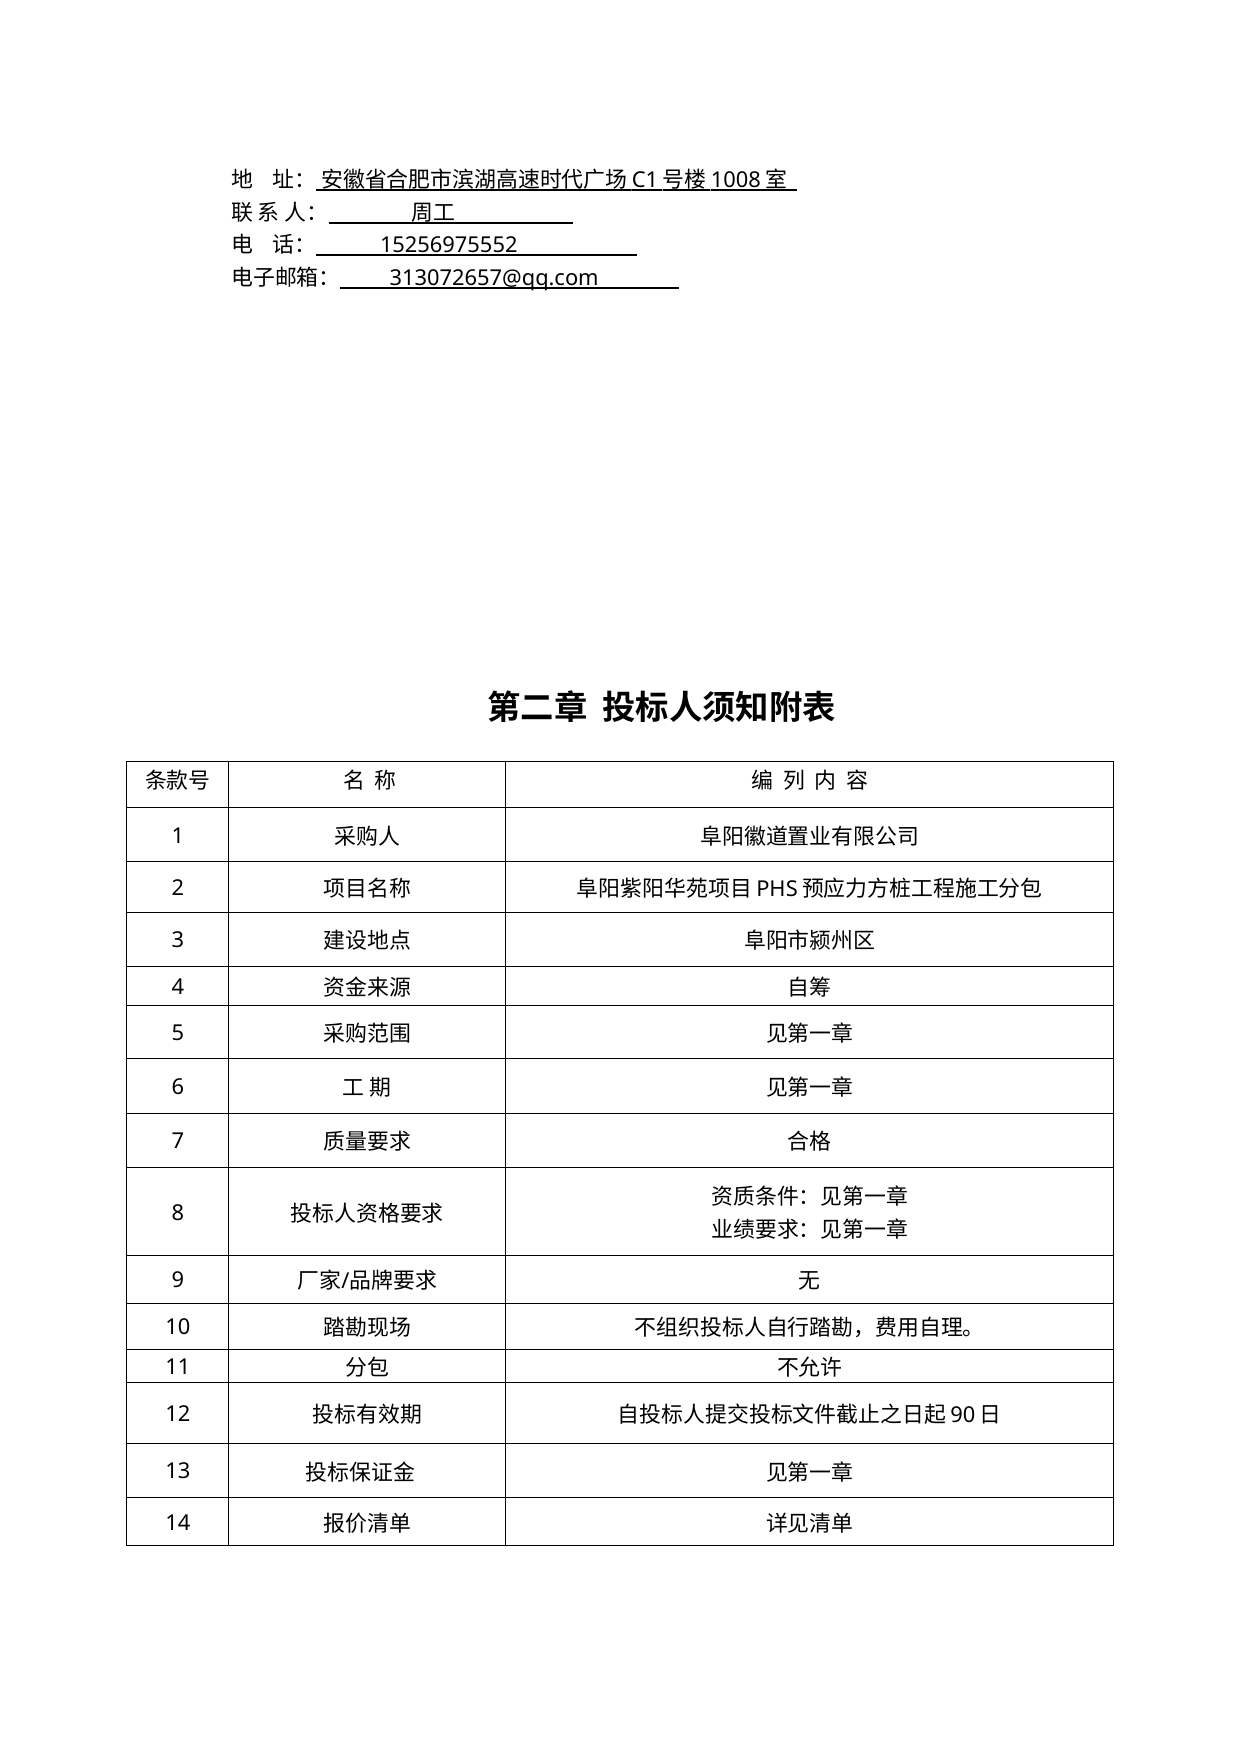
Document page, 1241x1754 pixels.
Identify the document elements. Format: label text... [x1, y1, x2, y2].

table_cell 自筹 [506, 967, 1113, 1005]
table_cell 13 [127, 1444, 228, 1497]
table_cell 不组织投标人自行踏勘，费用自理。 [506, 1304, 1113, 1349]
table_header 编 列 内 容 [506, 762, 1113, 807]
table_cell 8 [127, 1168, 228, 1255]
text 第二章 投标人须知附表 [187, 672, 1053, 737]
table_cell 9 [127, 1256, 228, 1302]
table_cell 项目名称 [229, 862, 505, 912]
table_cell 见第一章 [506, 1444, 1113, 1497]
table_cell 11 [127, 1350, 228, 1382]
table_cell 采购人 [229, 808, 505, 861]
table_cell 1 [127, 808, 228, 861]
table_cell 采购范围 [229, 1006, 505, 1058]
table_cell 7 [127, 1114, 228, 1167]
table_cell 分包 [229, 1350, 505, 1382]
table_cell 3 [127, 913, 228, 966]
table_cell 资质条件：见第一章 业绩要求：见第一章 [506, 1168, 1113, 1255]
text 地 址： 安徽省合肥市滨湖高速时代广场C1号楼1008室 [187, 162, 1053, 194]
table_cell 报价清单 [229, 1498, 505, 1545]
table_cell 工 期 [229, 1059, 505, 1112]
table_cell 10 [127, 1304, 228, 1349]
table_cell 不允许 [506, 1350, 1113, 1382]
table_cell 6 [127, 1059, 228, 1112]
table_cell 自投标人提交投标文件截止之日起90日 [506, 1383, 1113, 1443]
table_cell 资金来源 [229, 967, 505, 1005]
table_cell 见第一章 [506, 1006, 1113, 1058]
table_cell 合格 [506, 1114, 1113, 1167]
table_cell 阜阳市颍州区 [506, 913, 1113, 966]
table_cell 4 [127, 967, 228, 1005]
table_cell 质量要求 [229, 1114, 505, 1167]
text 电 话： 15256975552 [187, 227, 1053, 259]
table_cell 见第一章 [506, 1059, 1113, 1112]
table_cell 5 [127, 1006, 228, 1058]
table_cell 投标有效期 [229, 1383, 505, 1443]
table_cell 投标保证金 [229, 1444, 505, 1497]
table_cell 详见清单 [506, 1498, 1113, 1545]
text 电子邮箱： 313072657@qq.com [187, 259, 1053, 292]
text 联 系 人： 周工 [187, 194, 1053, 227]
table_cell 2 [127, 862, 228, 912]
table_cell 阜阳紫阳华苑项目PHS预应力方桩工程施工分包 [506, 862, 1113, 912]
table_cell 建设地点 [229, 913, 505, 966]
table_cell 踏勘现场 [229, 1304, 505, 1349]
table_cell 14 [127, 1498, 228, 1545]
table_header 条款号 [127, 762, 228, 807]
table_header 名 称 [229, 762, 505, 807]
table_cell 无 [506, 1256, 1113, 1302]
table_cell 投标人资格要求 [229, 1168, 505, 1255]
table_cell 阜阳徽道置业有限公司 [506, 808, 1113, 861]
table_cell 12 [127, 1383, 228, 1443]
table_cell 厂家/品牌要求 [229, 1256, 505, 1302]
